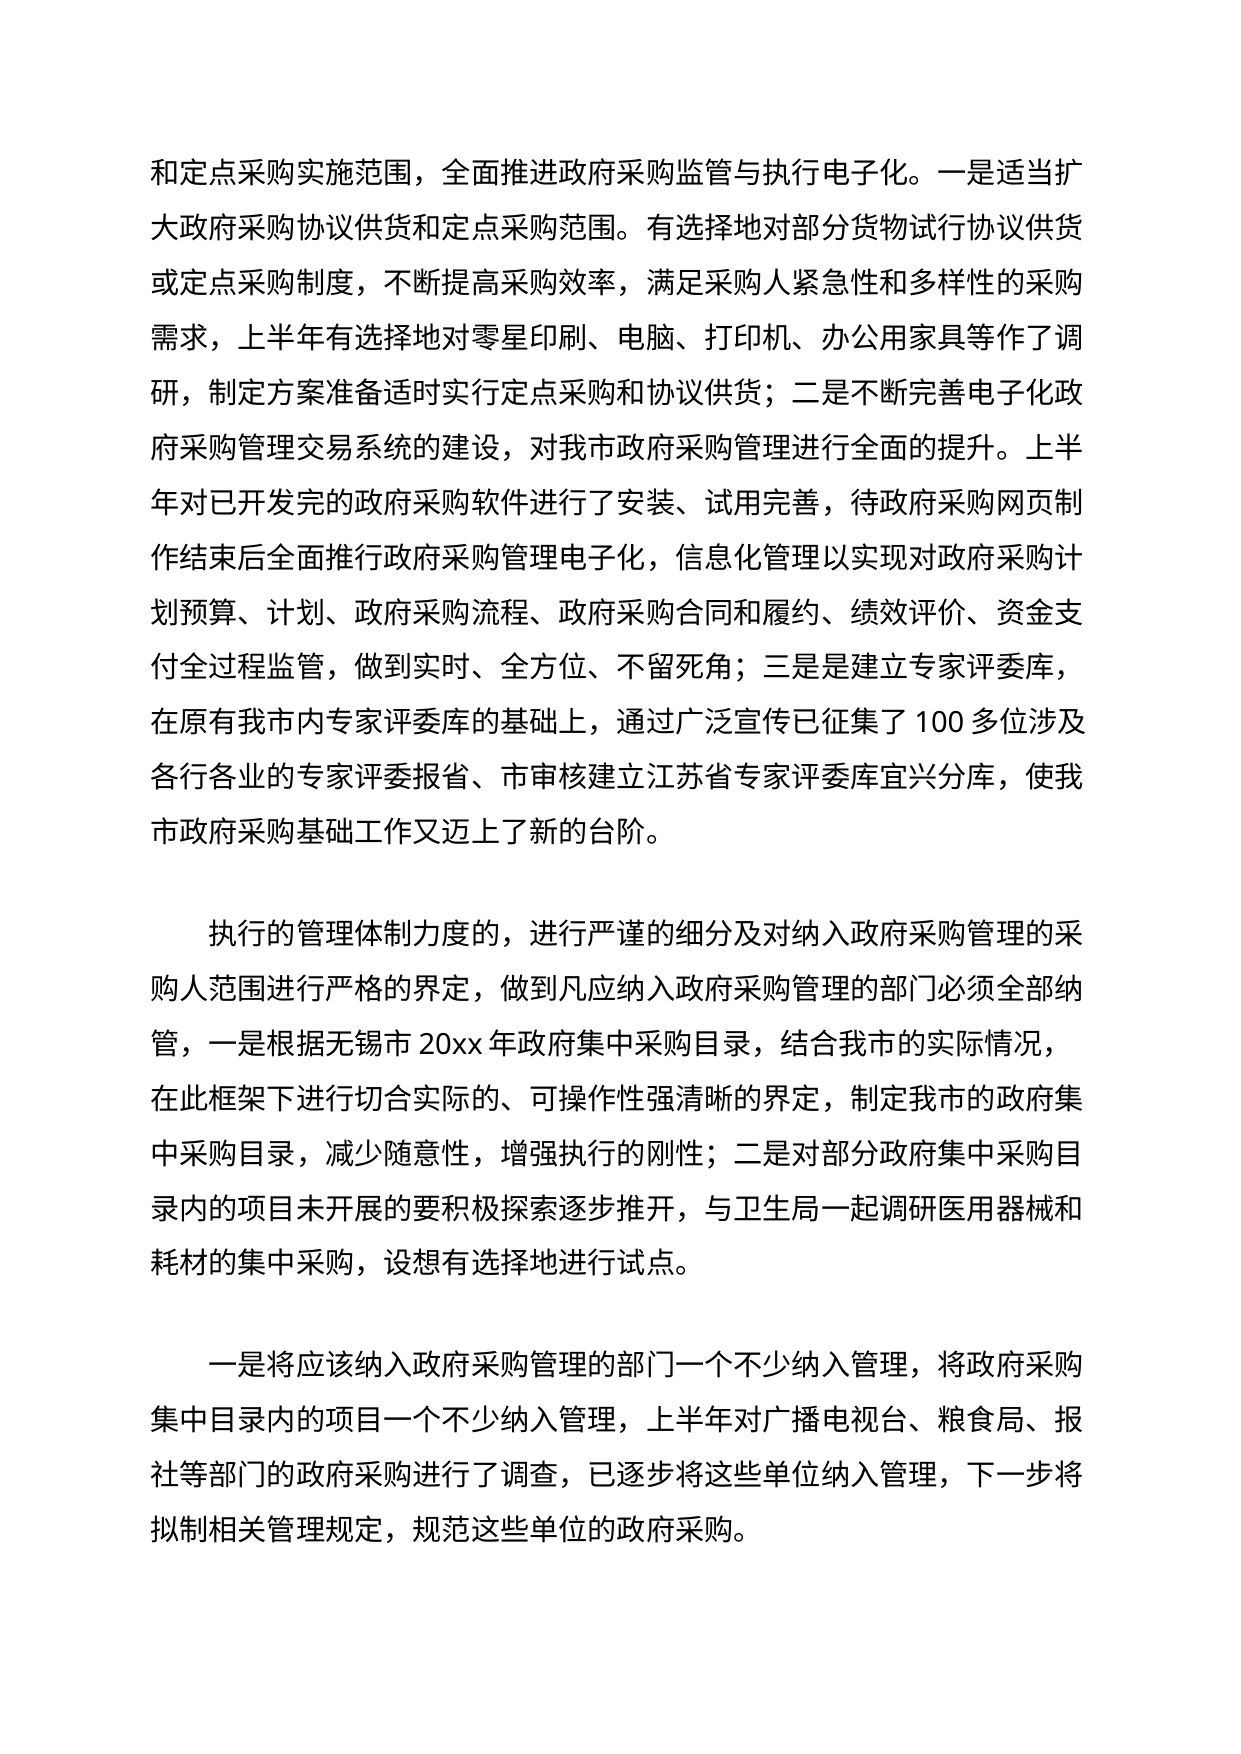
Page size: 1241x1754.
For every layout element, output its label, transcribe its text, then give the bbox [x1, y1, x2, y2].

text 一是将应该纳入政府采购管理的部门一个不少纳入管理，将政府采购集中目录内的项目一个不少纳入管理，上半年对广播电视台、粮食局、报社等部门的政府采购进行了调查，已逐步将这些单位纳入管理，下一步将拟制相关管理规定，规范这些单位的政府采购。 [150, 1342, 1090, 1549]
text 执行的管理体制力度的，进行严谨的细分及对纳入政府采购管理的采购人范围进行严格的界定，做到凡应纳入政府采购管理的部门必须全部纳管，一是根据无锡市20xx年政府集中采购目录，结合我市的实际情况，在此框架下进行切合实际的、可操作性强清晰的界定，制定我市的政府集中采购目录，减少随意性，增强执行的刚性；二是对部分政府集中采购目录内的项目未开展的要积极探索逐步推开，与卫生局一起调研医用器械和耗材的集中采购，设想有选择地进行试点。 [150, 911, 1090, 1282]
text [150, 150, 1090, 851]
